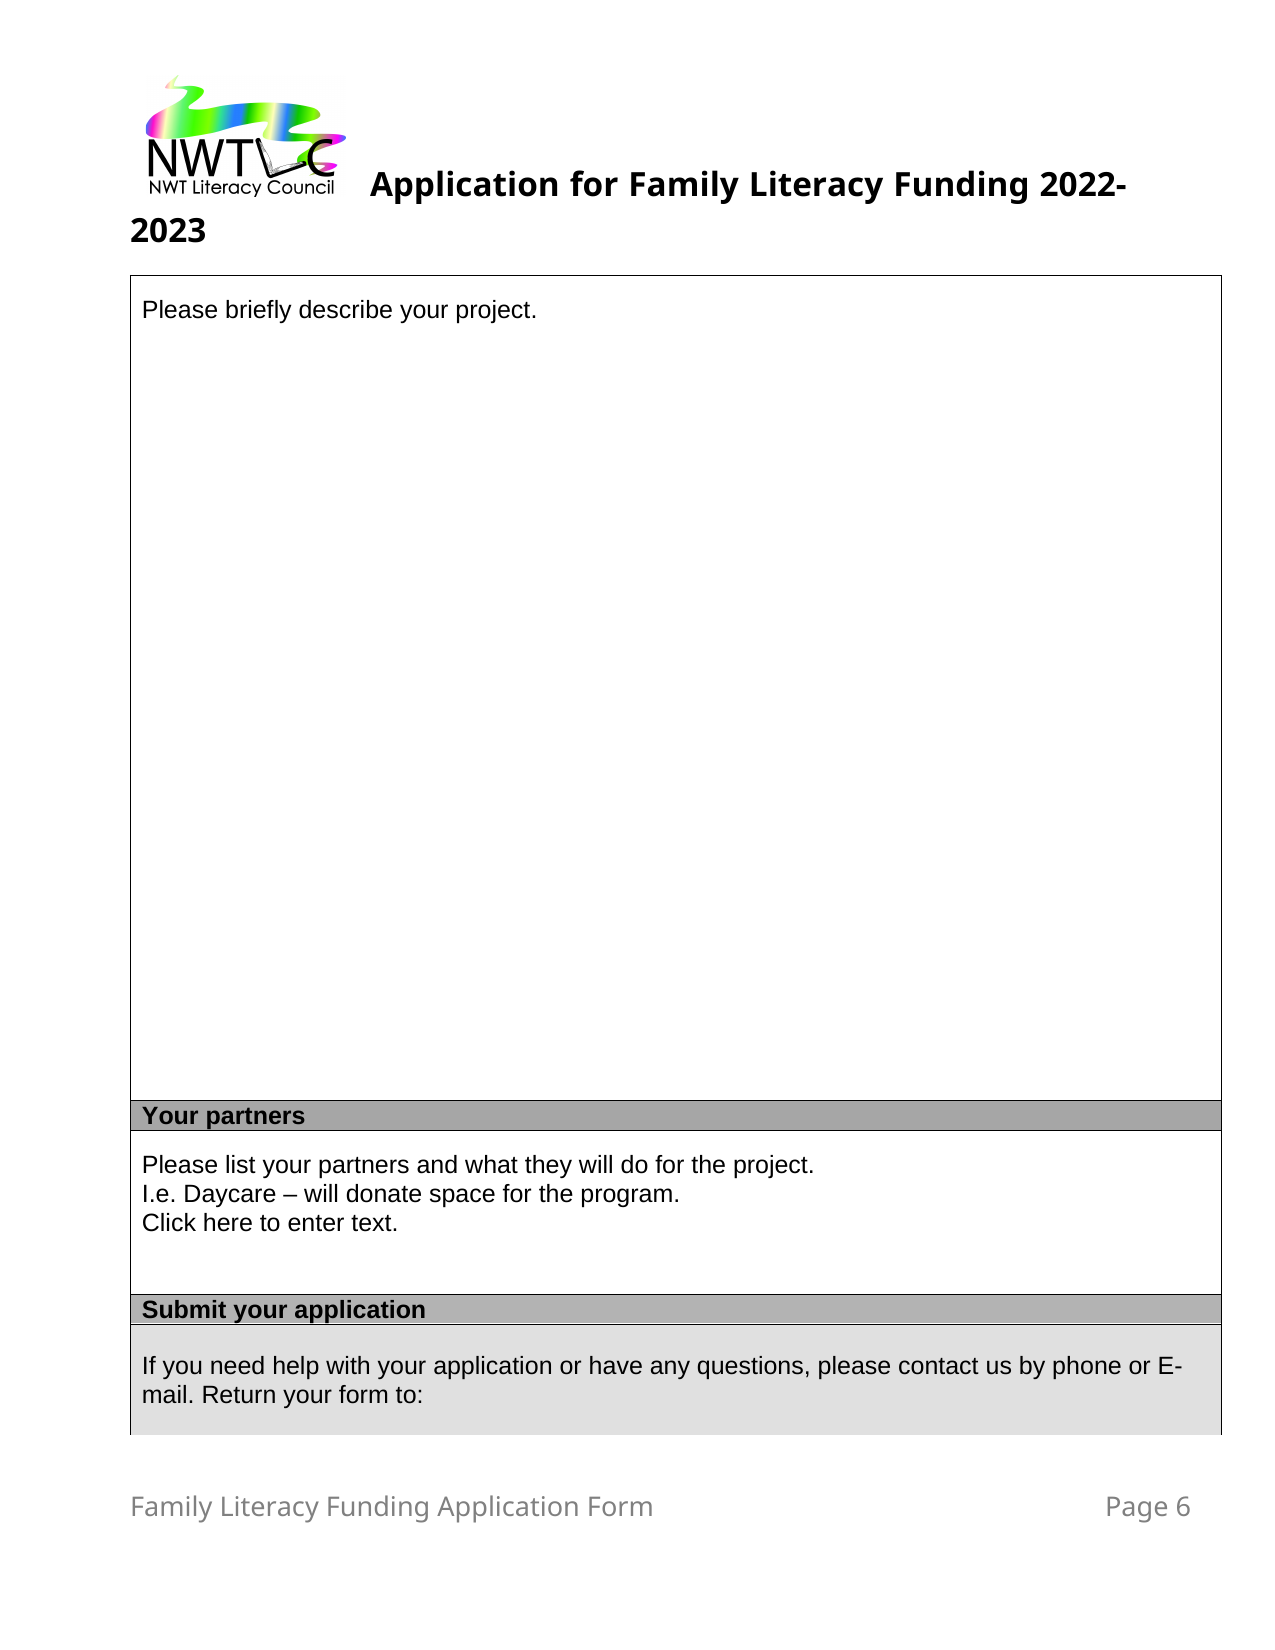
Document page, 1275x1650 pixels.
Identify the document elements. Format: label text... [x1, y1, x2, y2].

table_cell Please list your partners and what they will do for the project. I.e. Daycare – will donate space for the program. [131, 1131, 1221, 1294]
picture [145, 75, 346, 197]
table_cell If you need help with your application or have any questions, please contact us by phone or E-mail. Return your form to: [131, 1325, 1221, 1435]
table_cell Please briefly describe your project. [131, 276, 1221, 1100]
table_cell Submit your application [131, 1295, 1221, 1323]
table_cell Your partners [131, 1101, 1221, 1130]
